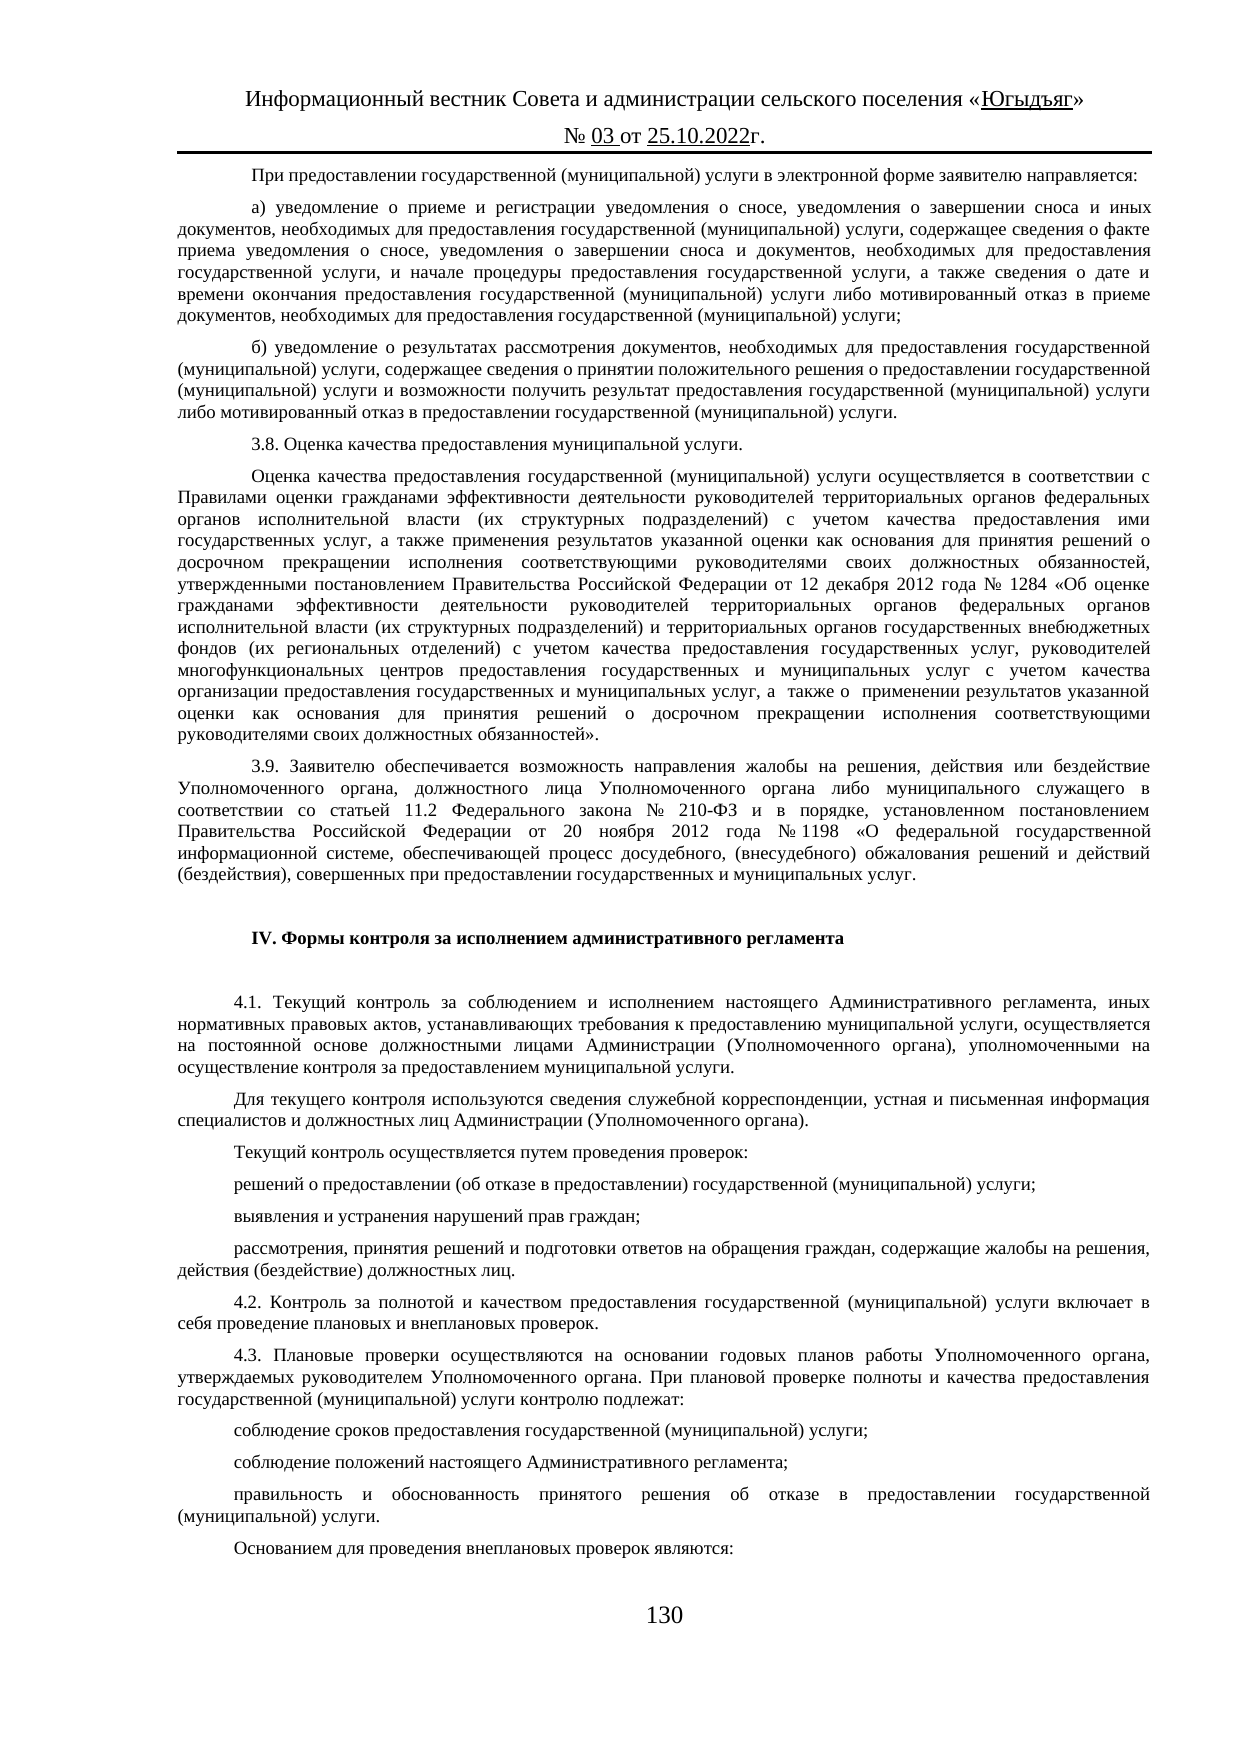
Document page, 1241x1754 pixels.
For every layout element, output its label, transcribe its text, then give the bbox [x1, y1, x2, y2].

text Для текущего контроля используются сведения служебной корреспонденции, устная и письменная информация специалистов и должностных лиц Администрации (Уполномоченного органа). [177, 1088, 1152, 1131]
text соблюдение положений настоящего Административного регламента; [177, 1451, 1152, 1473]
text Основанием для проведения внеплановых проверок являются: [177, 1537, 1152, 1558]
text IV. Формы контроля за исполнением административного регламента [177, 927, 1152, 949]
text 4.3. Плановые проверки осуществляются на основании годовых планов работы Уполномоченного органа, утверждаемых руководителем Уполномоченного органа. При плановой проверке полноты и качества предоставления государственной (муниципальной) услуги контролю подлежат: [177, 1344, 1152, 1409]
text Текущий контроль осуществляется путем проведения проверок: [177, 1141, 1152, 1163]
text правильность и обоснованность принятого решения об отказе в предоставлении государственной (муниципальной) услуги. [177, 1483, 1152, 1526]
text выявления и устранения нарушений прав граждан; [177, 1205, 1152, 1227]
text При предоставлении государственной (муниципальной) услуги в электронной форме заявителю направляется: [177, 164, 1152, 186]
text Оценка качества предоставления государственной (муниципальной) услуги осуществляется в соответствии с Правилами оценки гражданами эффективности деятельности руководителей территориальных органов федеральных органов исполнительной власти (их структурных подразделений) с учетом качества предоставления ими государственных услуг, а также применения результатов указанной оценки как основания для принятия решений о досрочном прекращении исполнения соответствующими руководителями своих должностных обязанностей, утвержденными постановлением Правительства Российской Федерации от 12 декабря 2012 года № 1284 «Об оценке гражданами эффективности деятельности руководителей территориальных органов федеральных органов исполнительной власти (их структурных подразделений) и территориальных органов государственных внебюджетных фондов (их региональных отделений) с учетом качества предоставления государственных услуг, руководителей многофункциональных центров предоставления государственных и муниципальных услуг с учетом качества организации предоставления государственных и муниципальных услуг, а также о применении результатов указанной оценки как основания для принятия решений о досрочном прекращении исполнения соответствующими руководителями своих должностных обязанностей». [177, 464, 1152, 745]
text решений о предоставлении (об отказе в предоставлении) государственной (муниципальной) услуги; [177, 1173, 1152, 1195]
text 4.1. Текущий контроль за соблюдением и исполнением настоящего Административного регламента, иных нормативных правовых актов, устанавливающих требования к предоставлению муниципальной услуги, осуществляется на постоянной основе должностными лицами Администрации (Уполномоченного органа), уполномоченными на осуществление контроля за предоставлением муниципальной услуги. [177, 991, 1152, 1077]
text соблюдение сроков предоставления государственной (муниципальной) услуги; [177, 1419, 1152, 1441]
text 3.8. Оценка качества предоставления муниципальной услуги. [177, 433, 1152, 454]
text а) уведомление о приеме и регистрации уведомления о сносе, уведомления о завершении сноса и иных документов, необходимых для предоставления государственной (муниципальной) услуги, содержащее сведения о факте приема уведомления о сносе, уведомления о завершении сноса и документов, необходимых для предоставления государственной услуги, и начале процедуры предоставления государственной услуги, а также сведения о дате и времени окончания предоставления государственной (муниципальной) услуги либо мотивированный отказ в приеме документов, необходимых для предоставления государственной (муниципальной) услуги; [177, 196, 1152, 326]
text б) уведомление о результатах рассмотрения документов, необходимых для предоставления государственной (муниципальной) услуги, содержащее сведения о принятии положительного решения о предоставлении государственной (муниципальной) услуги и возможности получить результат предоставления государственной (муниципальной) услуги либо мотивированный отказ в предоставлении государственной (муниципальной) услуги. [177, 336, 1152, 422]
text рассмотрения, принятия решений и подготовки ответов на обращения граждан, содержащие жалобы на решения, действия (бездействие) должностных лиц. [177, 1237, 1152, 1280]
text 4.2. Контроль за полнотой и качеством предоставления государственной (муниципальной) услуги включает в себя проведение плановых и внеплановых проверок. [177, 1291, 1152, 1334]
text 3.9. Заявителю обеспечивается возможность направления жалобы на решения, действия или бездействие Уполномоченного органа, должностного лица Уполномоченного органа либо муниципального служащего в соответствии со статьей 11.2 Федерального закона № 210-ФЗ и в порядке, установленном постановлением Правительства Российской Федерации от 20 ноября 2012 года № 1198 «О федеральной государственной информационной системе, обеспечивающей процесс досудебного, (внесудебного) обжалования решений и действий (бездействия), совершенных при предоставлении государственных и муниципальных услуг. [177, 755, 1152, 885]
